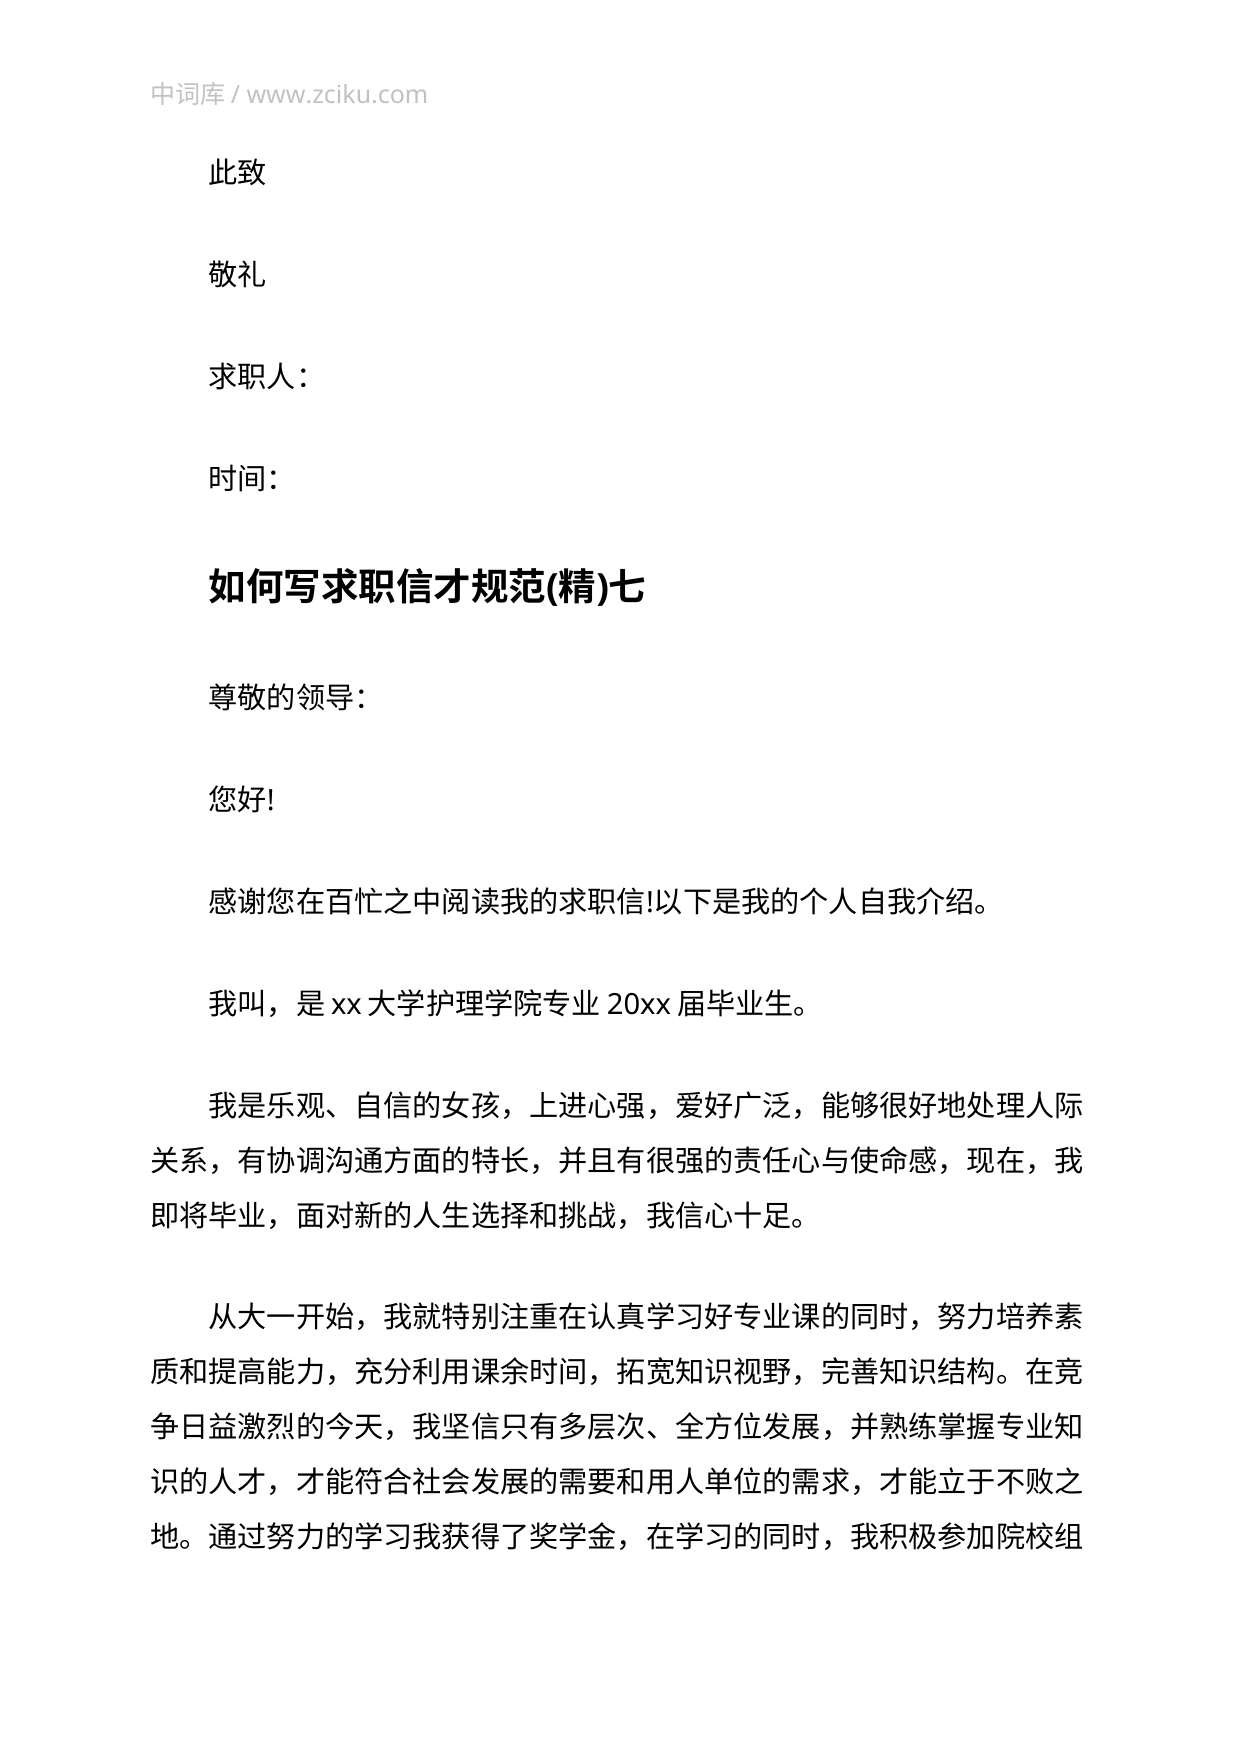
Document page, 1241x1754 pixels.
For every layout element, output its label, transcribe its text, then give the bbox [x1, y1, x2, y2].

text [150, 1294, 1090, 1556]
text 敬礼 [150, 252, 1090, 294]
text 感谢您在百忙之中阅读我的求职信!以下是我的个人自我介绍。 [150, 878, 1090, 921]
text 时间： [150, 455, 1090, 498]
text 此致 [150, 150, 1090, 192]
text 如何写求职信才规范(精)七 [150, 557, 1090, 612]
text 我是乐观、自信的女孩，上进心强，爱好广泛，能够很好地处理人际关系，有协调沟通方面的特长，并且有很强的责任心与使命感，现在，我即将毕业，面对新的人生选择和挑战，我信心十足。 [150, 1082, 1090, 1234]
text 您好! [150, 776, 1090, 819]
text 求职人： [150, 353, 1090, 396]
text 尊敬的领导： [150, 675, 1090, 717]
text 我叫，是xx大学护理学院专业20xx届毕业生。 [150, 980, 1090, 1023]
